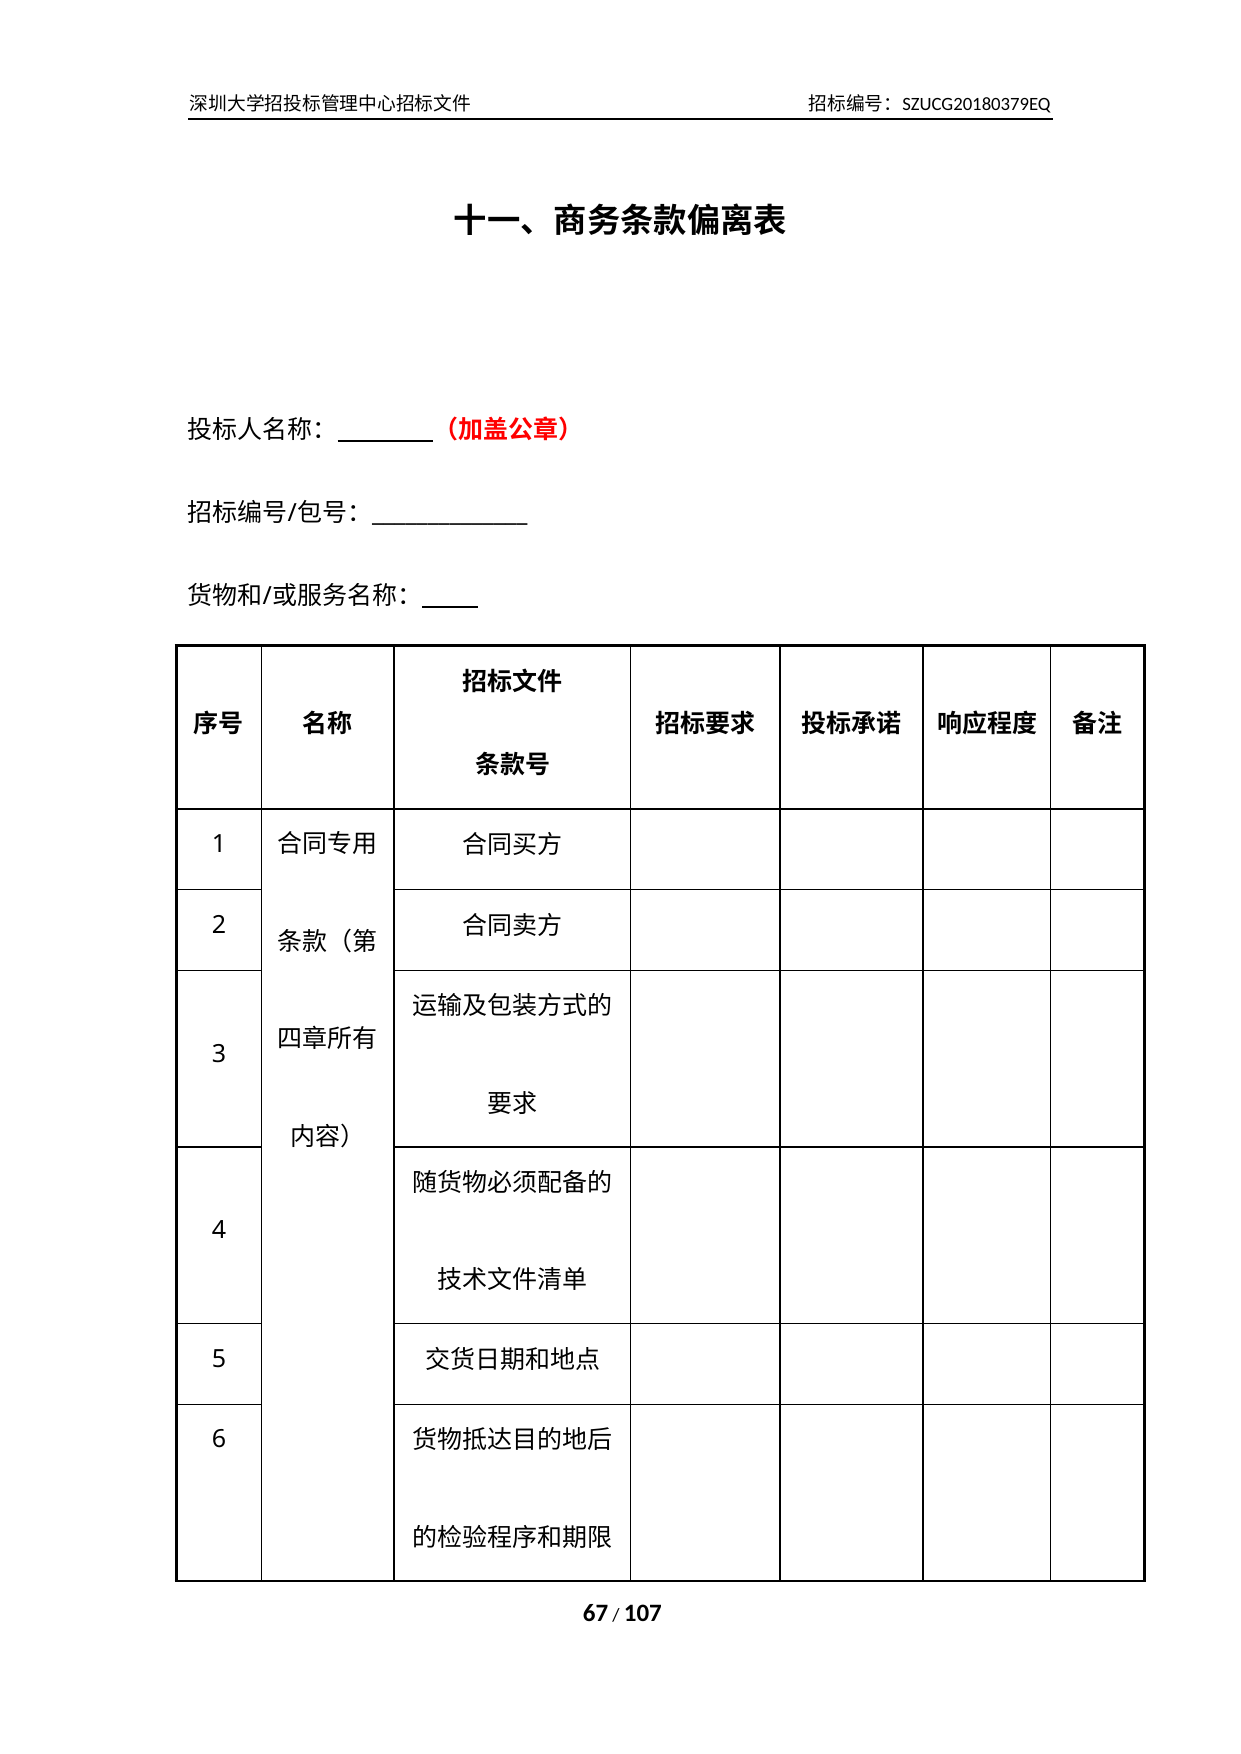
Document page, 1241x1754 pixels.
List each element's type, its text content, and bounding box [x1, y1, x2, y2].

table_cell 运输及包装方式的要求 [395, 971, 630, 1146]
table_cell 货物抵达目的地后的检验程序和期限 [395, 1405, 630, 1580]
table_cell 合同卖方 [395, 890, 630, 969]
table_cell [1051, 1405, 1143, 1580]
table_header 名称 [262, 647, 393, 808]
table_cell [924, 1405, 1050, 1580]
table_cell [631, 810, 779, 889]
table_cell [1051, 971, 1143, 1146]
table_cell 5 [178, 1324, 261, 1403]
table_cell [631, 1405, 779, 1580]
table_cell 4 [178, 1148, 261, 1323]
table_cell 交货日期和地点 [395, 1324, 630, 1403]
table_header 备注 [1051, 647, 1143, 808]
table_cell 随货物必须配备的技术文件清单 [395, 1148, 630, 1323]
table_header 序号 [178, 647, 261, 808]
table_cell [781, 971, 922, 1146]
text 招标编号/包号：______________ [187, 478, 1053, 543]
table_cell [924, 1324, 1050, 1403]
table_cell [631, 890, 779, 969]
table_cell [631, 1148, 779, 1323]
table_cell [1051, 1148, 1143, 1323]
text 投标人名称： （加盖公章） [187, 395, 1053, 460]
table_cell [781, 890, 922, 969]
table_header 投标承诺 [781, 647, 922, 808]
table_cell 2 [178, 890, 261, 969]
table_cell 1 [178, 810, 261, 889]
table_cell [1051, 1324, 1143, 1403]
table_header 招标要求 [631, 647, 779, 808]
table_cell 合同专用条款（第四章所有内容） [262, 810, 393, 1580]
table_header 响应程度 [924, 647, 1050, 808]
table_cell 6 [178, 1405, 261, 1580]
table_cell [631, 971, 779, 1146]
table_cell [924, 890, 1050, 969]
table_cell [924, 971, 1050, 1146]
table_cell [924, 810, 1050, 889]
table_cell [781, 1405, 922, 1580]
table_header 招标文件 条款号 [395, 647, 630, 808]
table_cell [631, 1324, 779, 1403]
table_cell [781, 810, 922, 889]
table_cell 合同买方 [395, 810, 630, 889]
text 货物和/或服务名称： [187, 561, 1053, 626]
table_cell 3 [178, 971, 261, 1146]
table_cell [924, 1148, 1050, 1323]
table_cell [781, 1148, 922, 1323]
subtitle 十一、商务条款偏离表 [187, 186, 1053, 251]
table_cell [1051, 890, 1143, 969]
table_cell [781, 1324, 922, 1403]
table_cell [1051, 810, 1143, 889]
